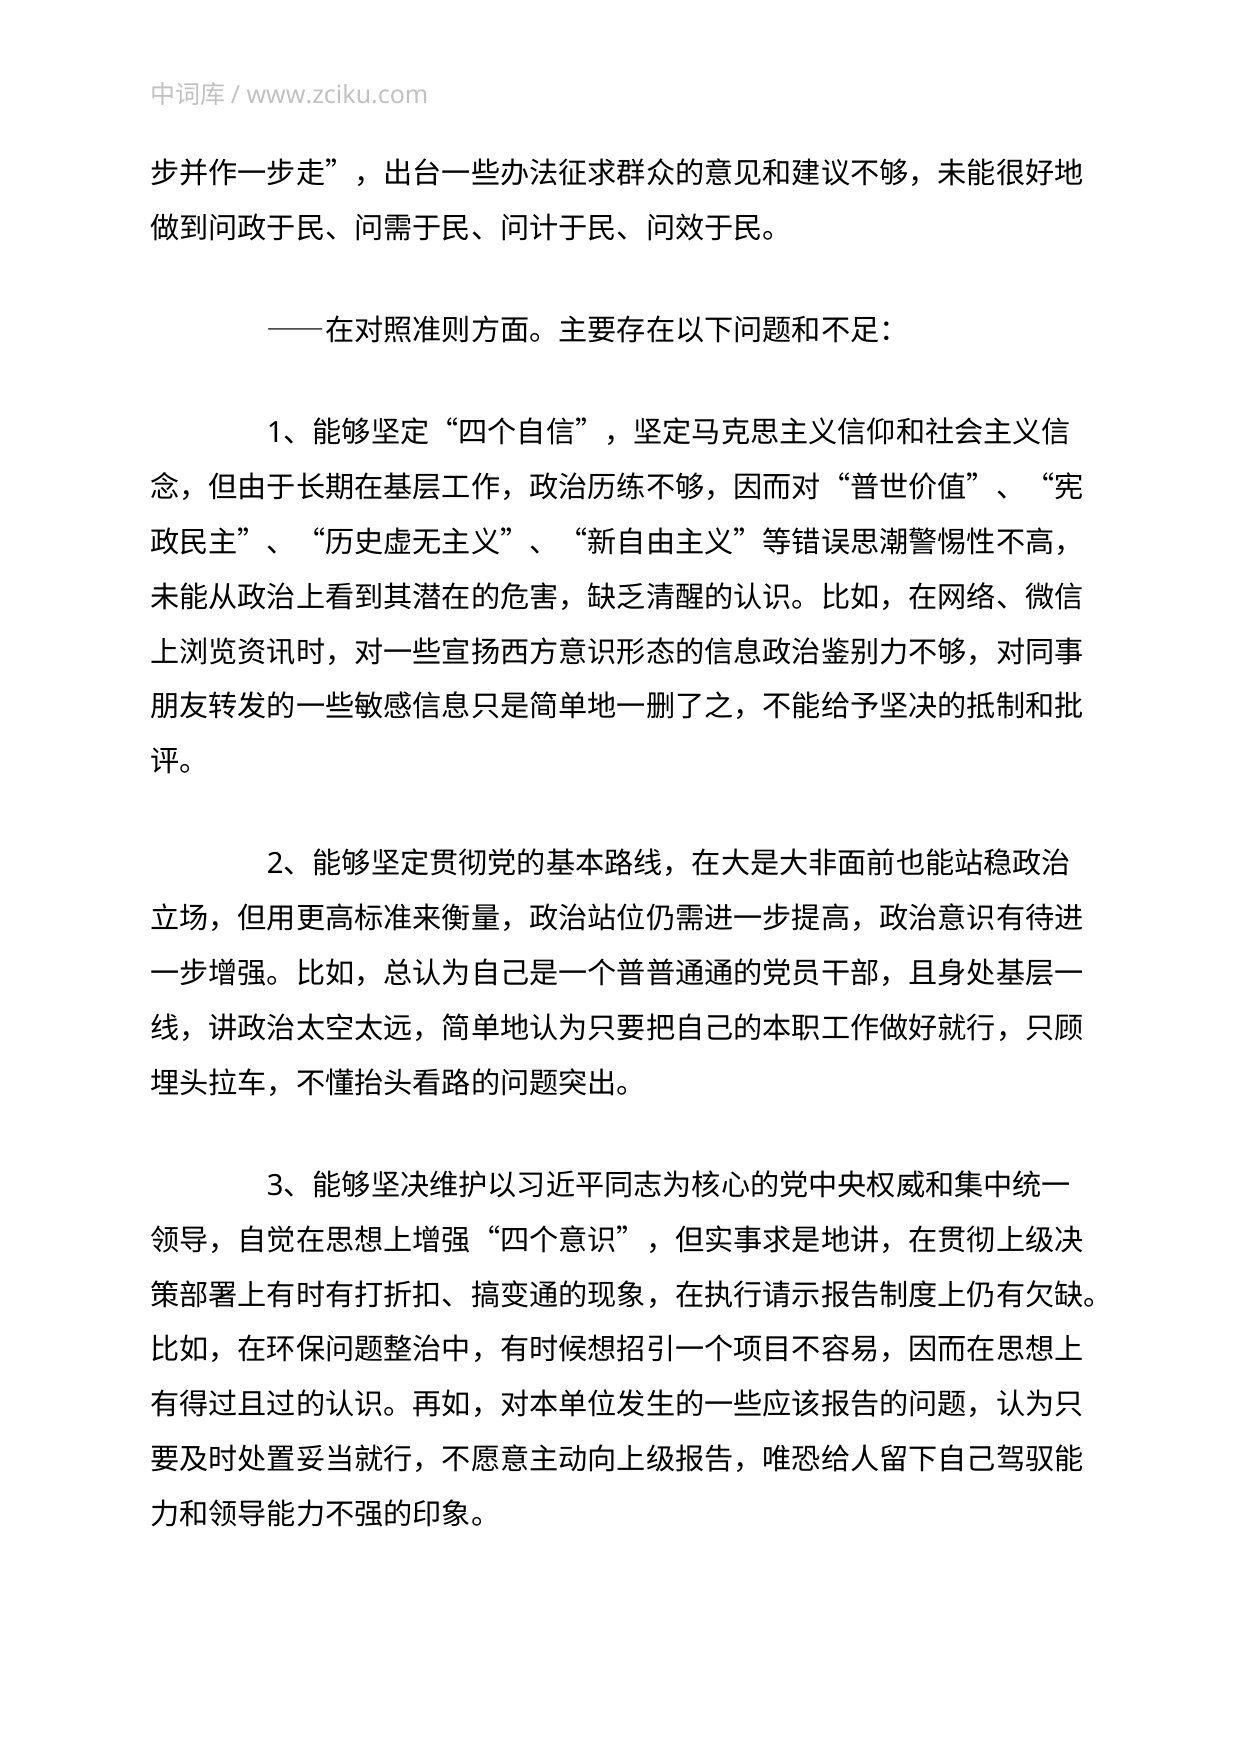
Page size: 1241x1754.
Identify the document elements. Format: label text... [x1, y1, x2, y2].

text 1、能够坚定“四个自信”，坚定马克思主义信仰和社会主义信念，但由于长期在基层工作，政治历练不够，因而对“普世价值”、“宪政民主”、“历史虚无主义”、“新自由主义”等错误思潮警惕性不高，未能从政治上看到其潜在的危害，缺乏清醒的认识。比如，在网络、微信上浏览资讯时，对一些宣扬西方意识形态的信息政治鉴别力不够，对同事朋友转发的一些敏感信息只是简单地一删了之，不能给予坚决的抵制和批评。 [150, 408, 1090, 780]
text ——在对照准则方面。主要存在以下问题和不足： [150, 307, 1090, 349]
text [150, 150, 1090, 247]
text 2、能够坚定贯彻党的基本路线，在大是大非面前也能站稳政治立场，但用更高标准来衡量，政治站位仍需进一步提高，政治意识有待进一步增强。比如，总认为自己是一个普普通通的党员干部，且身处基层一线，讲政治太空太远，简单地认为只要把自己的本职工作做好就行，只顾埋头拉车，不懂抬头看路的问题突出。 [150, 840, 1090, 1102]
text 3、能够坚决维护以习近平同志为核心的党中央权威和集中统一领导，自觉在思想上增强“四个意识”，但实事求是地讲，在贯彻上级决策部署上有时有打折扣、搞变通的现象，在执行请示报告制度上仍有欠缺。比如，在环保问题整治中，有时候想招引一个项目不容易，因而在思想上有得过且过的认识。再如，对本单位发生的一些应该报告的问题，认为只要及时处置妥当就行，不愿意主动向上级报告，唯恐给人留下自己驾驭能力和领导能力不强的印象。 [150, 1161, 1090, 1533]
